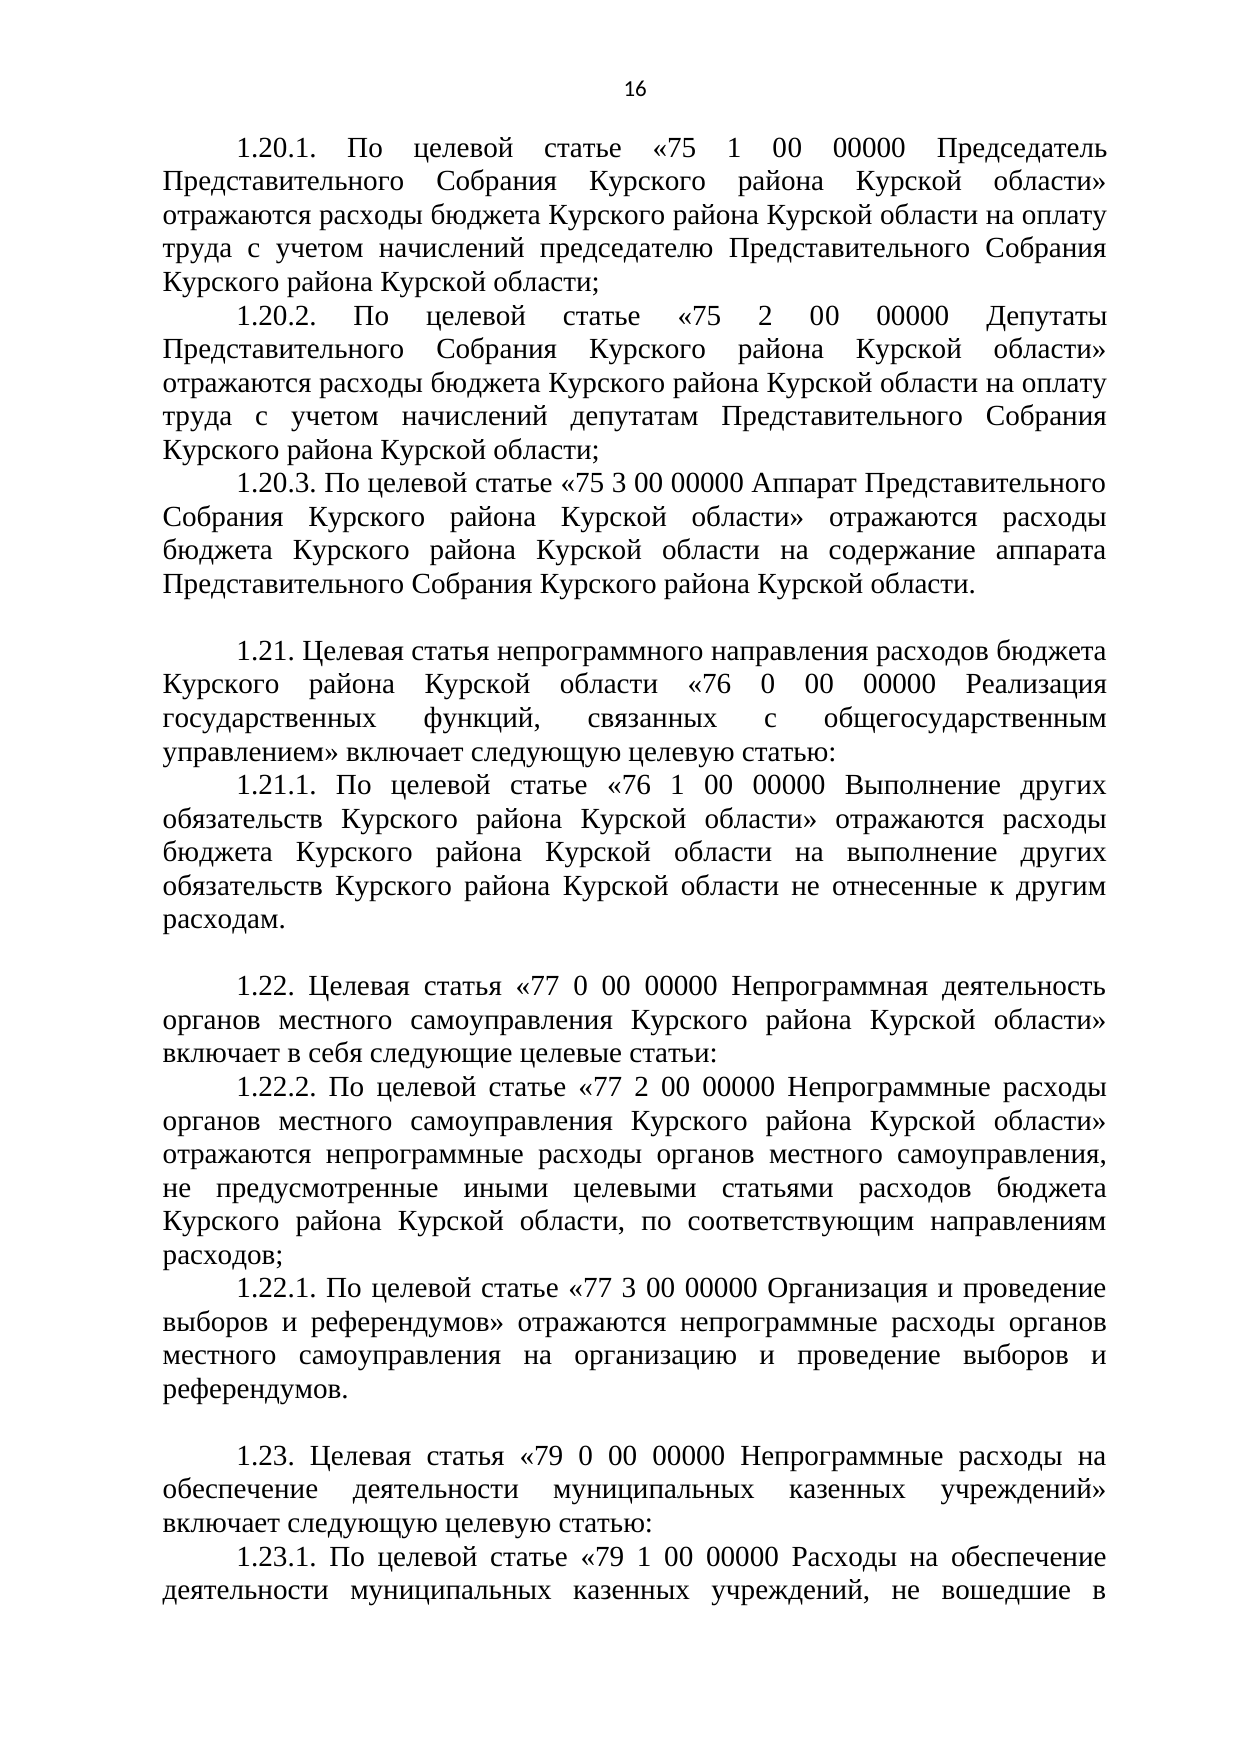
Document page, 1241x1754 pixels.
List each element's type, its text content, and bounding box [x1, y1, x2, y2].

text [162, 1539, 1107, 1606]
text 1.22.1. По целевой статье «77 3 00 00000 Организация и проведение выборов и референдумов» отражаются непрограммные расходы органов местного самоуправления на организацию и проведение выборов и референдумов. [162, 1270, 1107, 1404]
text 1.20.3. По целевой статье «75 3 00 00000 Аппарат Представительного Собрания Курского района Курской области» отражаются расходы бюджета Курского района Курской области на содержание аппарата Представительного Собрания Курского района Курской области. [162, 465, 1107, 599]
text 1.21. Целевая статья непрограммного направления расходов бюджета Курского района Курской области «76 0 00 00000 Реализация государственных функций, связанных с общегосударственным управлением» включает следующую целевую статью: [162, 633, 1107, 767]
text 1.21.1. По целевой статье «76 1 00 00000 Выполнение других обязательств Курского района Курской области» отражаются расходы бюджета Курского района Курской области на выполнение других обязательств Курского района Курской области не отнесенные к другим расходам. [162, 767, 1107, 935]
text 1.23. Целевая статья «79 0 00 00000 Непрограммные расходы на обеспечение деятельности муниципальных казенных учреждений» включает следующую целевую статью: [162, 1438, 1107, 1539]
text 1.20.1. По целевой статье «75 1 00 00000 Председатель Представительного Собрания Курского района Курской области» отражаются расходы бюджета Курского района Курской области на оплату труда с учетом начислений председателю Представительного Собрания Курского района Курской области; [162, 130, 1107, 298]
text 1.22.2. По целевой статье «77 2 00 00000 Непрограммные расходы органов местного самоуправления Курского района Курской области» отражаются непрограммные расходы органов местного самоуправления, не предусмотренные иными целевыми статьями расходов бюджета Курского района Курской области, по соответствующим направлениям расходов; [162, 1069, 1107, 1270]
text 1.20.2. По целевой статье «75 2 00 00000 Депутаты Представительного Собрания Курского района Курской области» отражаются расходы бюджета Курского района Курской области на оплату труда с учетом начислений депутатам Представительного Собрания Курского района Курской области; [162, 298, 1107, 465]
text 1.22. Целевая статья «77 0 00 00000 Непрограммная деятельность органов местного самоуправления Курского района Курской области» включает в себя следующие целевые статьи: [162, 968, 1107, 1069]
